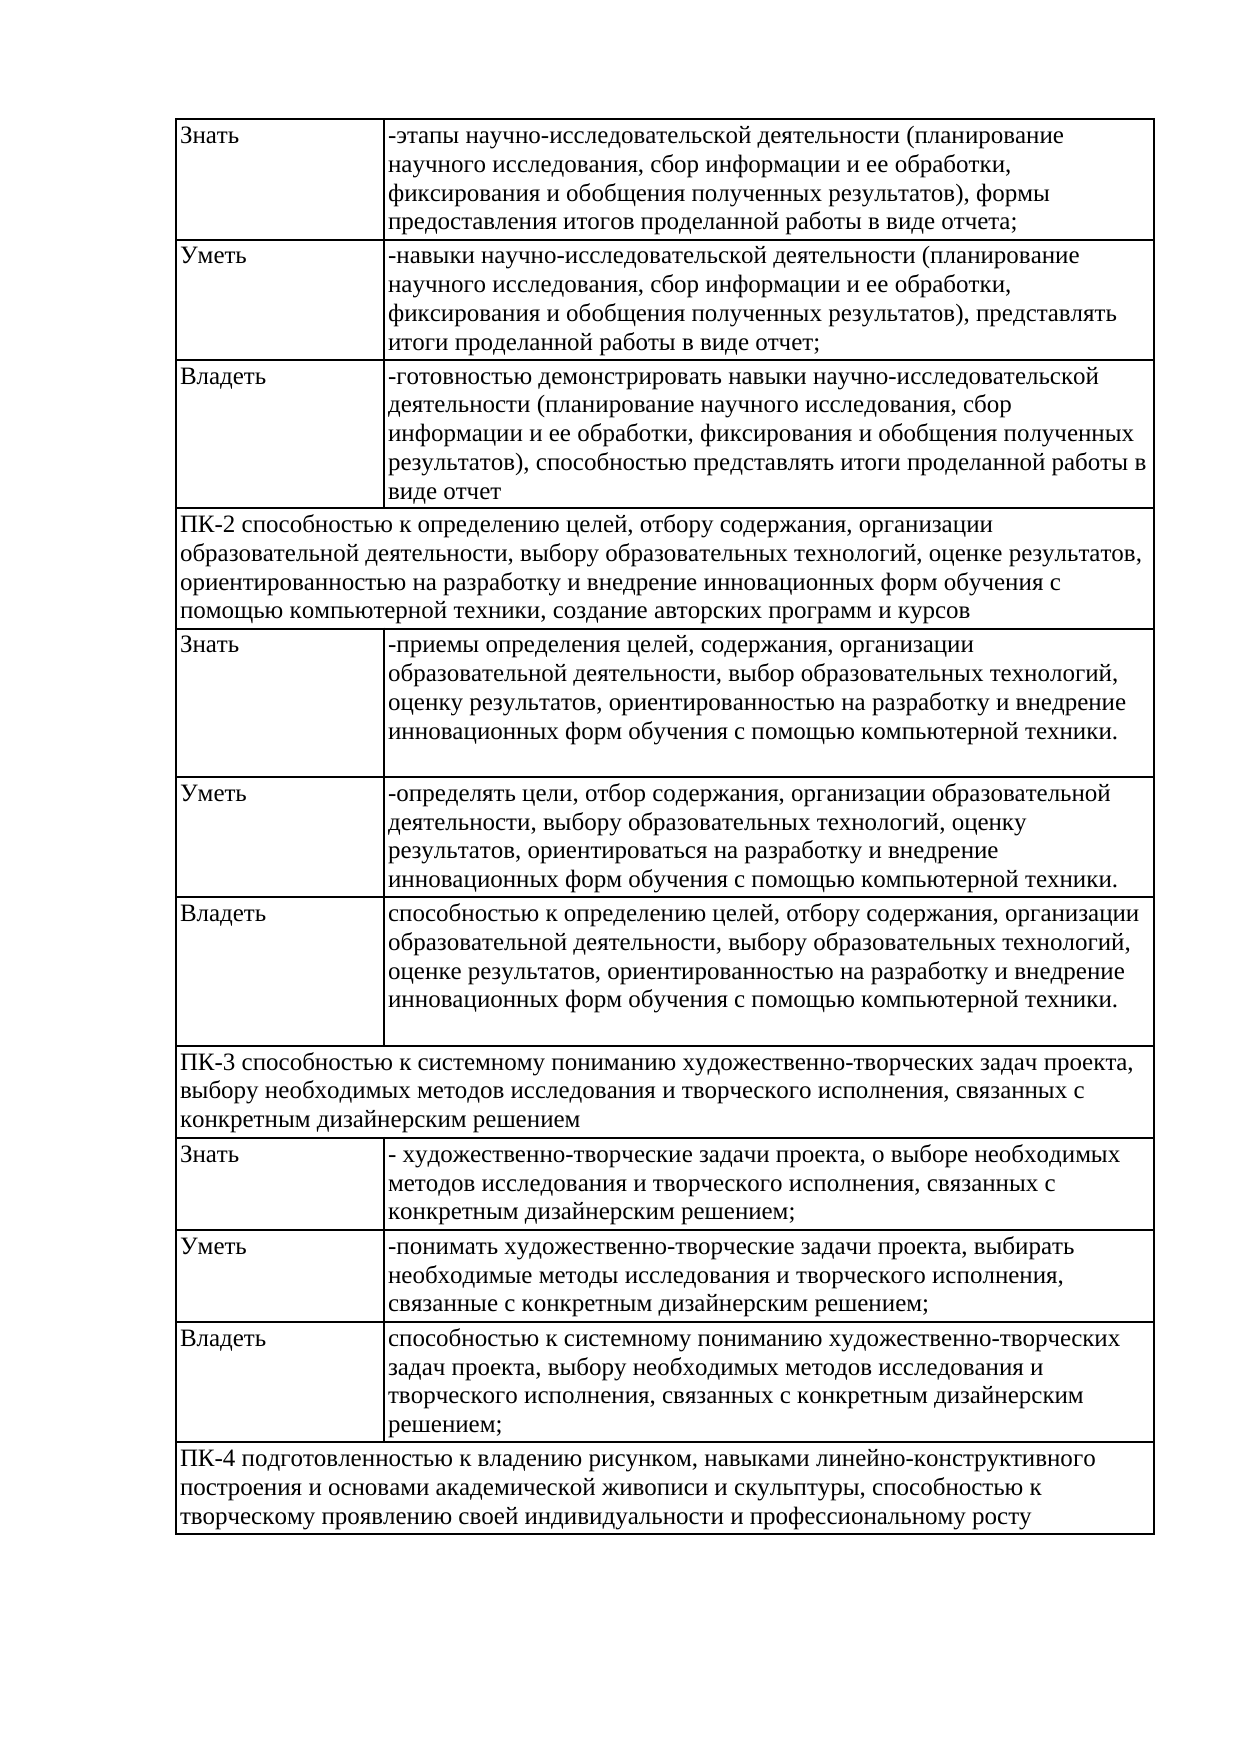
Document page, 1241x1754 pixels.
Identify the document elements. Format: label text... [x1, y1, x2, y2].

table_cell способностью к определению целей, отбору содержания, организации образовательной деятельности, выбору образовательных технологий, оценке результатов, ориентированностью на разработку и внедрение инновационных форм обучения с помощью компьютерной техники. [385, 898, 1153, 1045]
table_cell ПК-4 подготовленностью к владению рисунком, навыками линейно-конструктивного построения и основами академической живописи и скульптуры, способностью к творческому проявлению своей индивидуальности и профессиональному росту [177, 1443, 1153, 1533]
table_cell -навыки научно-исследовательской деятельности (планирование научного исследования, сбор информации и ее обработки, фиксирования и обобщения полученных результатов), представлять итоги проделанной работы в виде отчет; [385, 241, 1153, 359]
table_cell Владеть [177, 1323, 383, 1441]
table_cell Владеть [177, 898, 383, 1045]
table_header -этапы научно-исследовательской деятельности (планирование научного исследования, сбор информации и ее обработки, фиксирования и обобщения полученных результатов), формы предоставления итогов проделанной работы в виде отчета; [385, 120, 1153, 238]
table_cell - художественно-творческие задачи проекта, о выборе необходимых методов исследования и творческого исполнения, связанных с конкретным дизайнерским решением; [385, 1139, 1153, 1229]
table_header Знать [177, 120, 383, 238]
table_cell Владеть [177, 361, 383, 507]
table_cell -определять цели, отбор содержания, организации образовательной деятельности, выбору образовательных технологий, оценку результатов, ориентироваться на разработку и внедрение инновационных форм обучения с помощью компьютерной техники. [385, 778, 1153, 896]
table_cell ПК-3 способностью к системному пониманию художественно-творческих задач проекта, выбору необходимых методов исследования и творческого исполнения, связанных с конкретным дизайнерским решением [177, 1047, 1153, 1137]
table_cell -приемы определения целей, содержания, организации образовательной деятельности, выбор образовательных технологий, оценку результатов, ориентированностью на разработку и внедрение инновационных форм обучения с помощью компьютерной техники. [385, 630, 1153, 776]
table_cell способностью к системному пониманию художественно-творческих задач проекта, выбору необходимых методов исследования и творческого исполнения, связанных с конкретным дизайнерским решением; [385, 1323, 1153, 1441]
table_cell -готовностью демонстрировать навыки научно-исследовательской деятельности (планирование научного исследования, сбор информации и ее обработки, фиксирования и обобщения полученных результатов), способностью представлять итоги проделанной работы в виде отчет [385, 361, 1153, 507]
table_cell Знать [177, 630, 383, 776]
table_cell -понимать художественно-творческие задачи проекта, выбирать необходимые методы исследования и творческого исполнения, связанные с конкретным дизайнерским решением; [385, 1231, 1153, 1321]
table_cell Знать [177, 1139, 383, 1229]
table_cell Уметь [177, 241, 383, 359]
table_cell Уметь [177, 778, 383, 896]
table_cell ПК-2 способностью к определению целей, отбору содержания, организации образовательной деятельности, выбору образовательных технологий, оценке результатов, ориентированностью на разработку и внедрение инновационных форм обучения с помощью компьютерной техники, создание авторских программ и курсов [177, 509, 1153, 627]
table_cell Уметь [177, 1231, 383, 1321]
